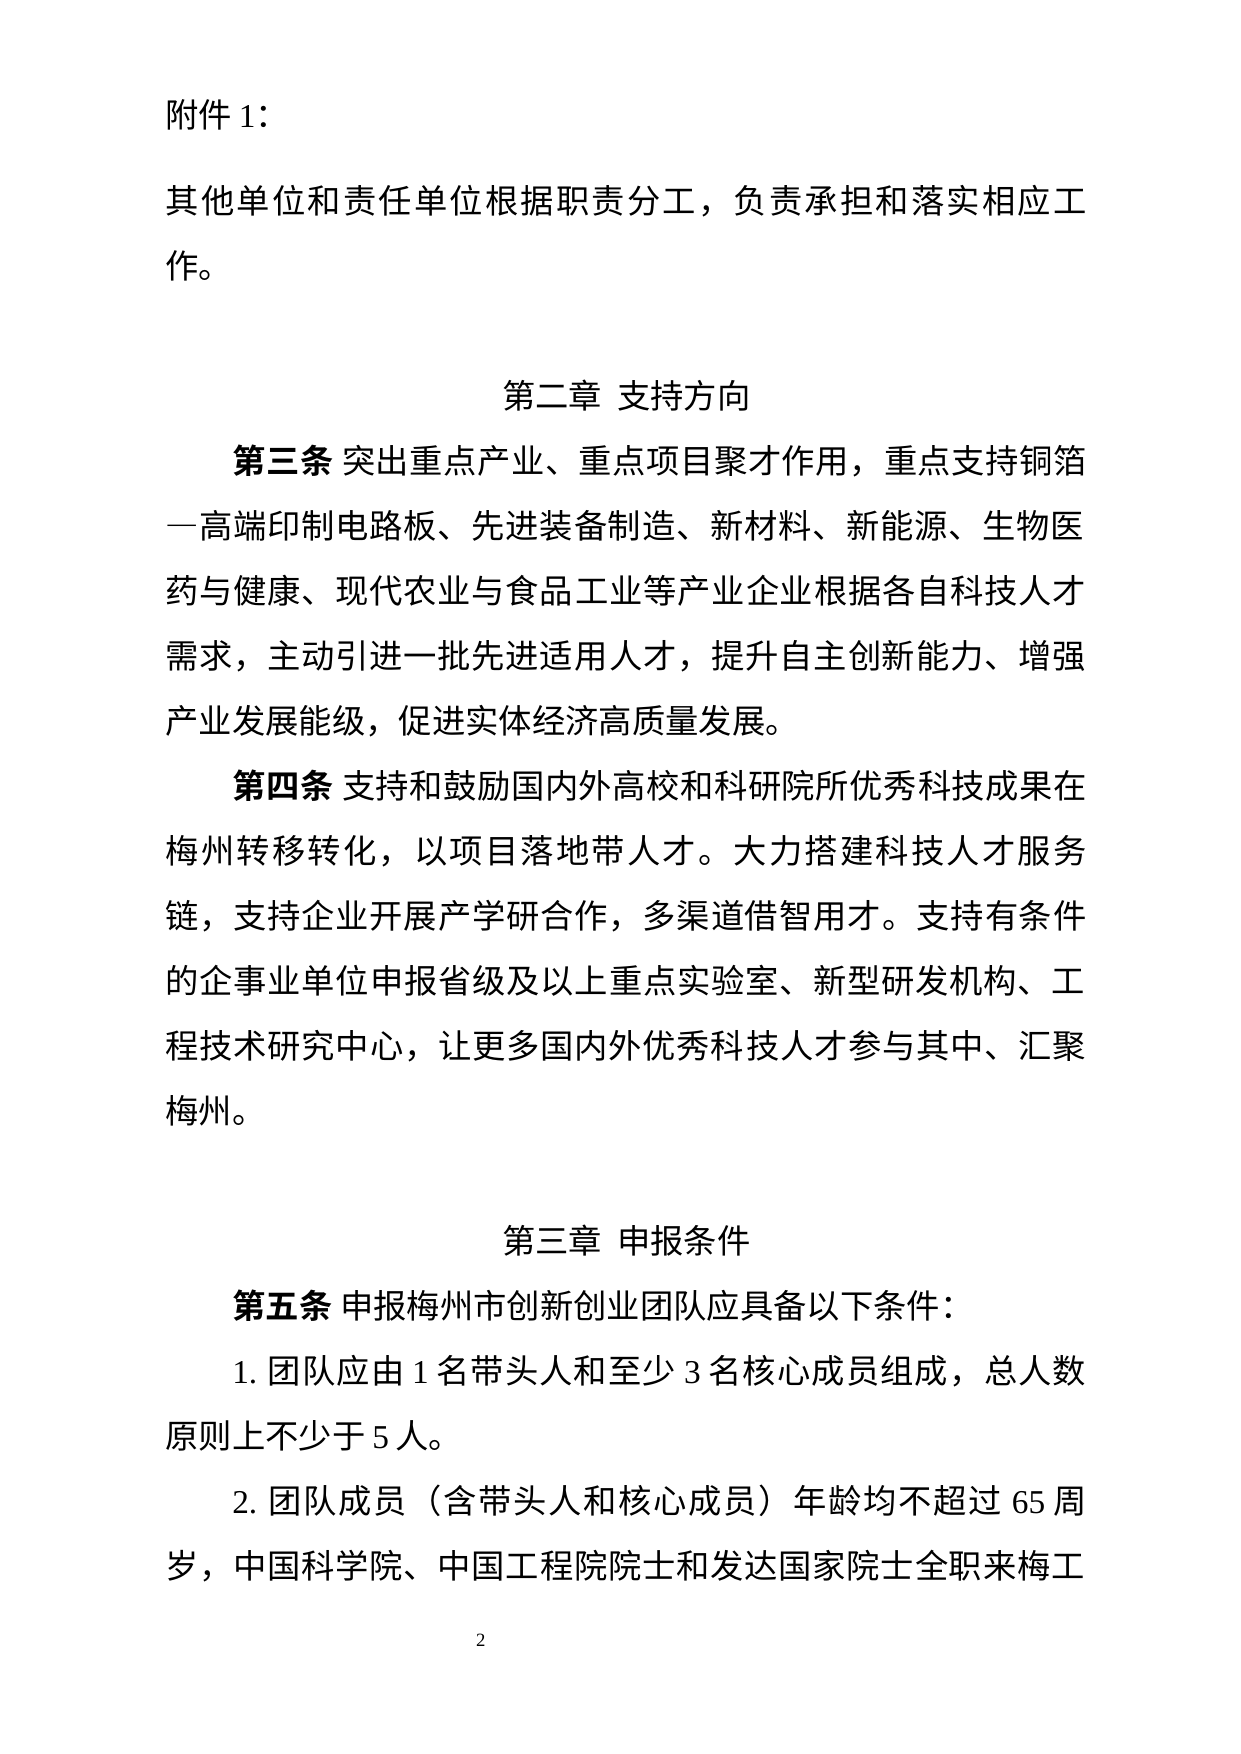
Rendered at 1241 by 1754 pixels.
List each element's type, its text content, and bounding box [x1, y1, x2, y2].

text 第二章 支持方向 [165, 361, 1087, 426]
text 第五条 申报梅州市创新创业团队应具备以下条件： [165, 1271, 1087, 1336]
text 第三条 突出重点产业、重点项目聚才作用，重点支持铜箔—高端印制电路板、先进装备制造、新材料、新能源、生物医药与健康、现代农业与食品工业等产业企业根据各自科技人才需求，主动引进一批先进适用人才，提升自主创新能力、增强产业发展能级，促进实体经济高质量发展。 [165, 426, 1087, 751]
text 第三章 申报条件 [165, 1206, 1087, 1271]
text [165, 166, 1087, 296]
text 第四条 支持和鼓励国内外高校和科研院所优秀科技成果在梅州转移转化，以项目落地带人才。大力搭建科技人才服务链，支持企业开展产学研合作，多渠道借智用才。支持有条件的企事业单位申报省级及以上重点实验室、新型研发机构、工程技术研究中心，让更多国内外优秀科技人才参与其中、汇聚梅州。 [165, 751, 1087, 1141]
text 1. 团队应由1名带头人和至少3名核心成员组成，总人数原则上不少于5人。 [165, 1336, 1087, 1466]
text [165, 1466, 1087, 1596]
